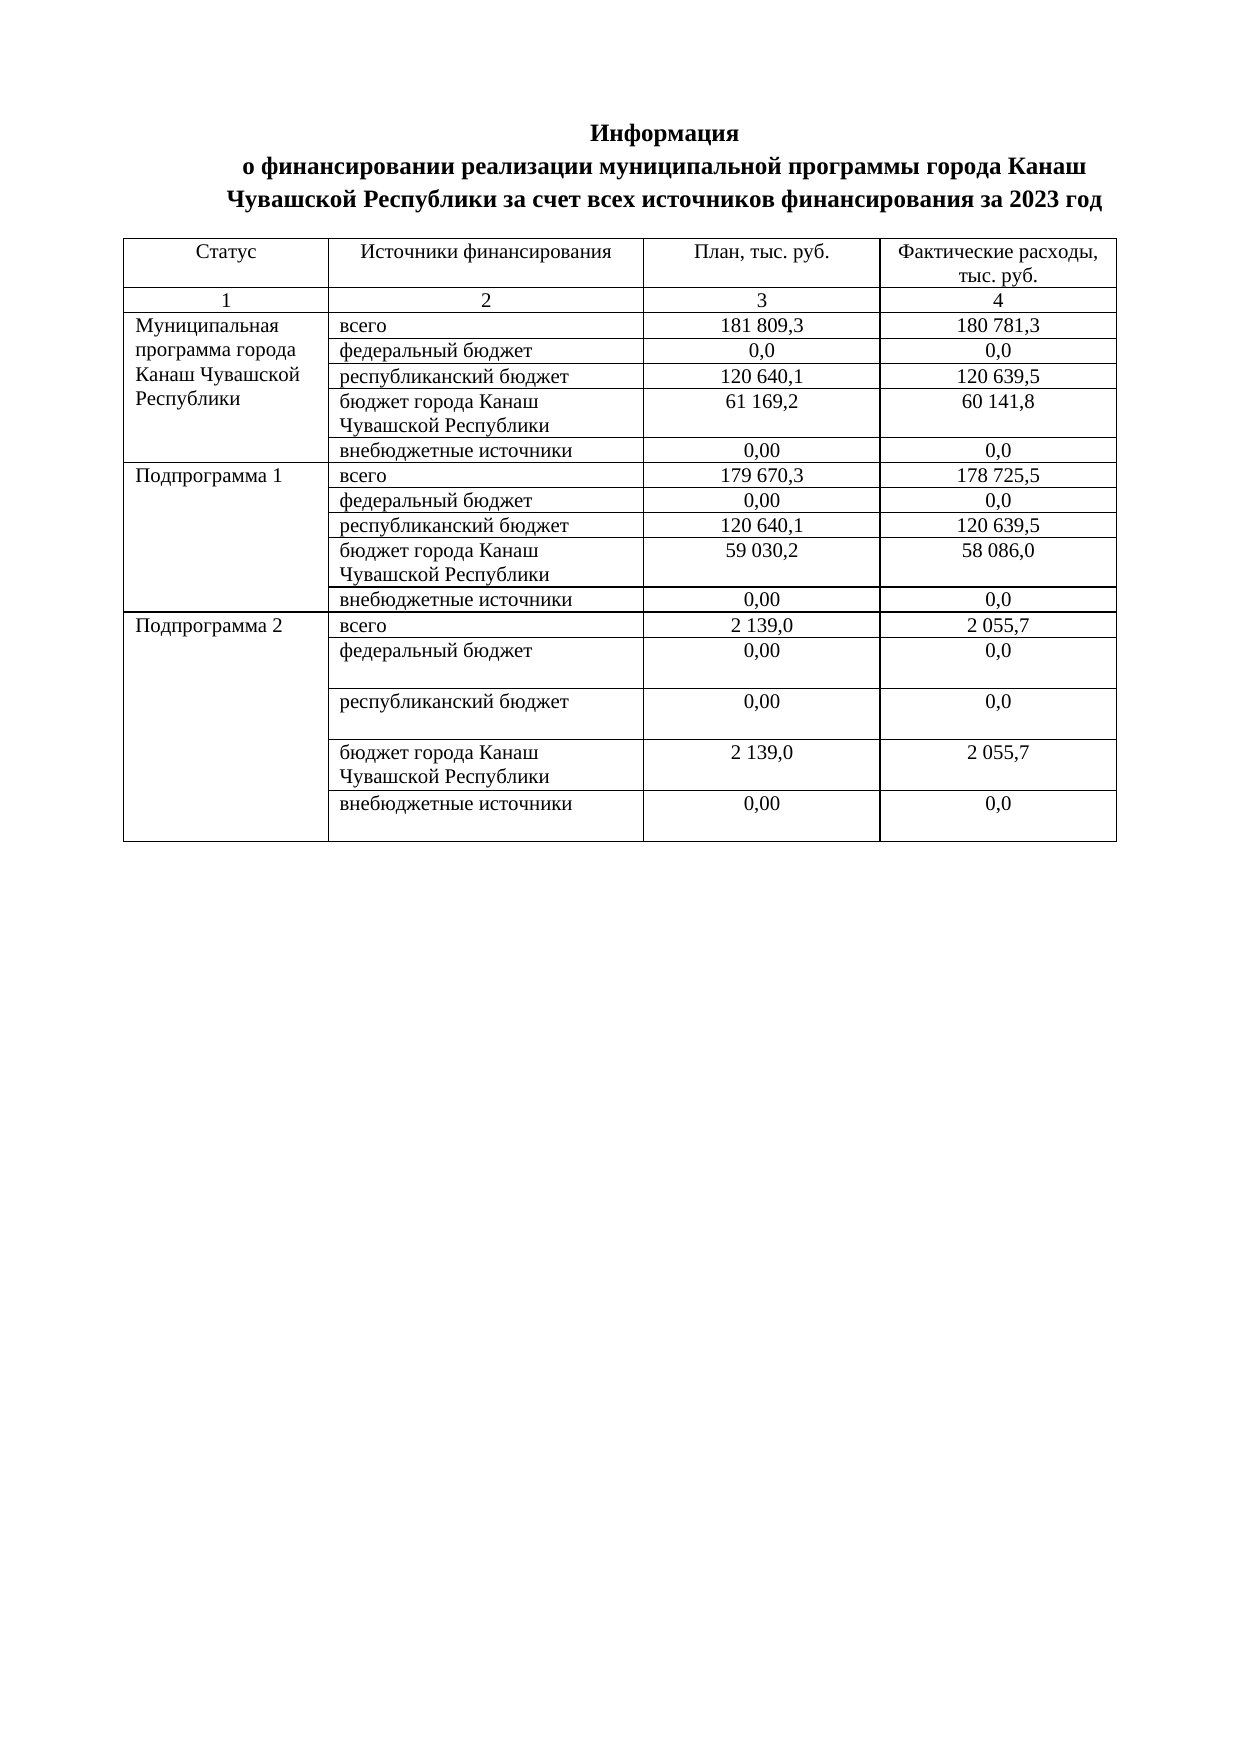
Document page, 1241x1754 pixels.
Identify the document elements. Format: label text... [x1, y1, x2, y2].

table_cell 60 141,8 [881, 389, 1116, 437]
table_cell 2 055,7 [881, 613, 1116, 637]
table_cell 0,0 [881, 689, 1116, 739]
table_cell 2 055,7 [881, 740, 1116, 790]
table_cell 2 139,0 [644, 740, 879, 790]
table_cell федеральный бюджет [329, 488, 643, 512]
table_cell 0,00 [644, 438, 879, 462]
table_cell 2 [329, 288, 643, 312]
table_cell республиканский бюджет [329, 364, 643, 388]
table_cell 59 030,2 [644, 538, 879, 586]
table_cell 0,0 [881, 791, 1116, 841]
table_cell республиканский бюджет [329, 513, 643, 537]
table_header Статус [124, 239, 328, 287]
table_cell 0,0 [881, 488, 1116, 512]
table_cell Подпрограмма 2 [124, 613, 328, 841]
table_cell 3 [644, 288, 879, 312]
table_cell 178 725,5 [881, 463, 1116, 487]
table_cell 61 169,2 [644, 389, 879, 437]
table_cell 180 781,3 [881, 313, 1116, 337]
table_header План, тыс. руб. [644, 239, 879, 287]
table_cell федеральный бюджет [329, 339, 643, 362]
table_cell 0,0 [644, 339, 879, 362]
table_cell 0,0 [881, 638, 1116, 688]
table_cell 0,00 [644, 588, 879, 611]
table_cell внебюджетные источники [329, 438, 643, 462]
table_cell 120 640,1 [644, 364, 879, 388]
table_cell 0,0 [881, 438, 1116, 462]
table_cell 4 [881, 288, 1116, 312]
table_cell Подпрограмма 1 [124, 463, 328, 611]
table_cell 120 640,1 [644, 513, 879, 537]
table_cell внебюджетные источники [329, 791, 643, 841]
table_cell 2 139,0 [644, 613, 879, 637]
table_header Фактические расходы, тыс. руб. [881, 239, 1116, 287]
subtitle Информация о финансировании реализации муниципальной программы города Канаш Чувашской Республики за счет всех источников финансирования за 2023 год [177, 118, 1152, 213]
table_cell бюджет города Канаш Чувашской Республики [329, 389, 643, 437]
table_cell 0,00 [644, 638, 879, 688]
table_cell 0,00 [644, 488, 879, 512]
table_cell 1 [124, 288, 328, 312]
table_cell Муниципальная программа города Канаш Чувашской Республики [124, 313, 328, 462]
table_cell 179 670,3 [644, 463, 879, 487]
table_cell бюджет города Канаш Чувашской Республики [329, 740, 643, 790]
table_cell 58 086,0 [881, 538, 1116, 586]
table_cell республиканский бюджет [329, 689, 643, 739]
table_cell 0,0 [881, 588, 1116, 611]
table_cell федеральный бюджет [329, 638, 643, 688]
table_cell 120 639,5 [881, 364, 1116, 388]
table_cell 0,0 [881, 339, 1116, 362]
table_header Источники финансирования [329, 239, 643, 287]
table_cell всего [329, 463, 643, 487]
table_cell 181 809,3 [644, 313, 879, 337]
table_cell 0,00 [644, 689, 879, 739]
table_cell внебюджетные источники [329, 588, 643, 611]
table_cell всего [329, 613, 643, 637]
table_cell 0,00 [644, 791, 879, 841]
table_cell 120 639,5 [881, 513, 1116, 537]
table_cell всего [329, 313, 643, 337]
table_cell бюджет города Канаш Чувашской Республики [329, 538, 643, 586]
